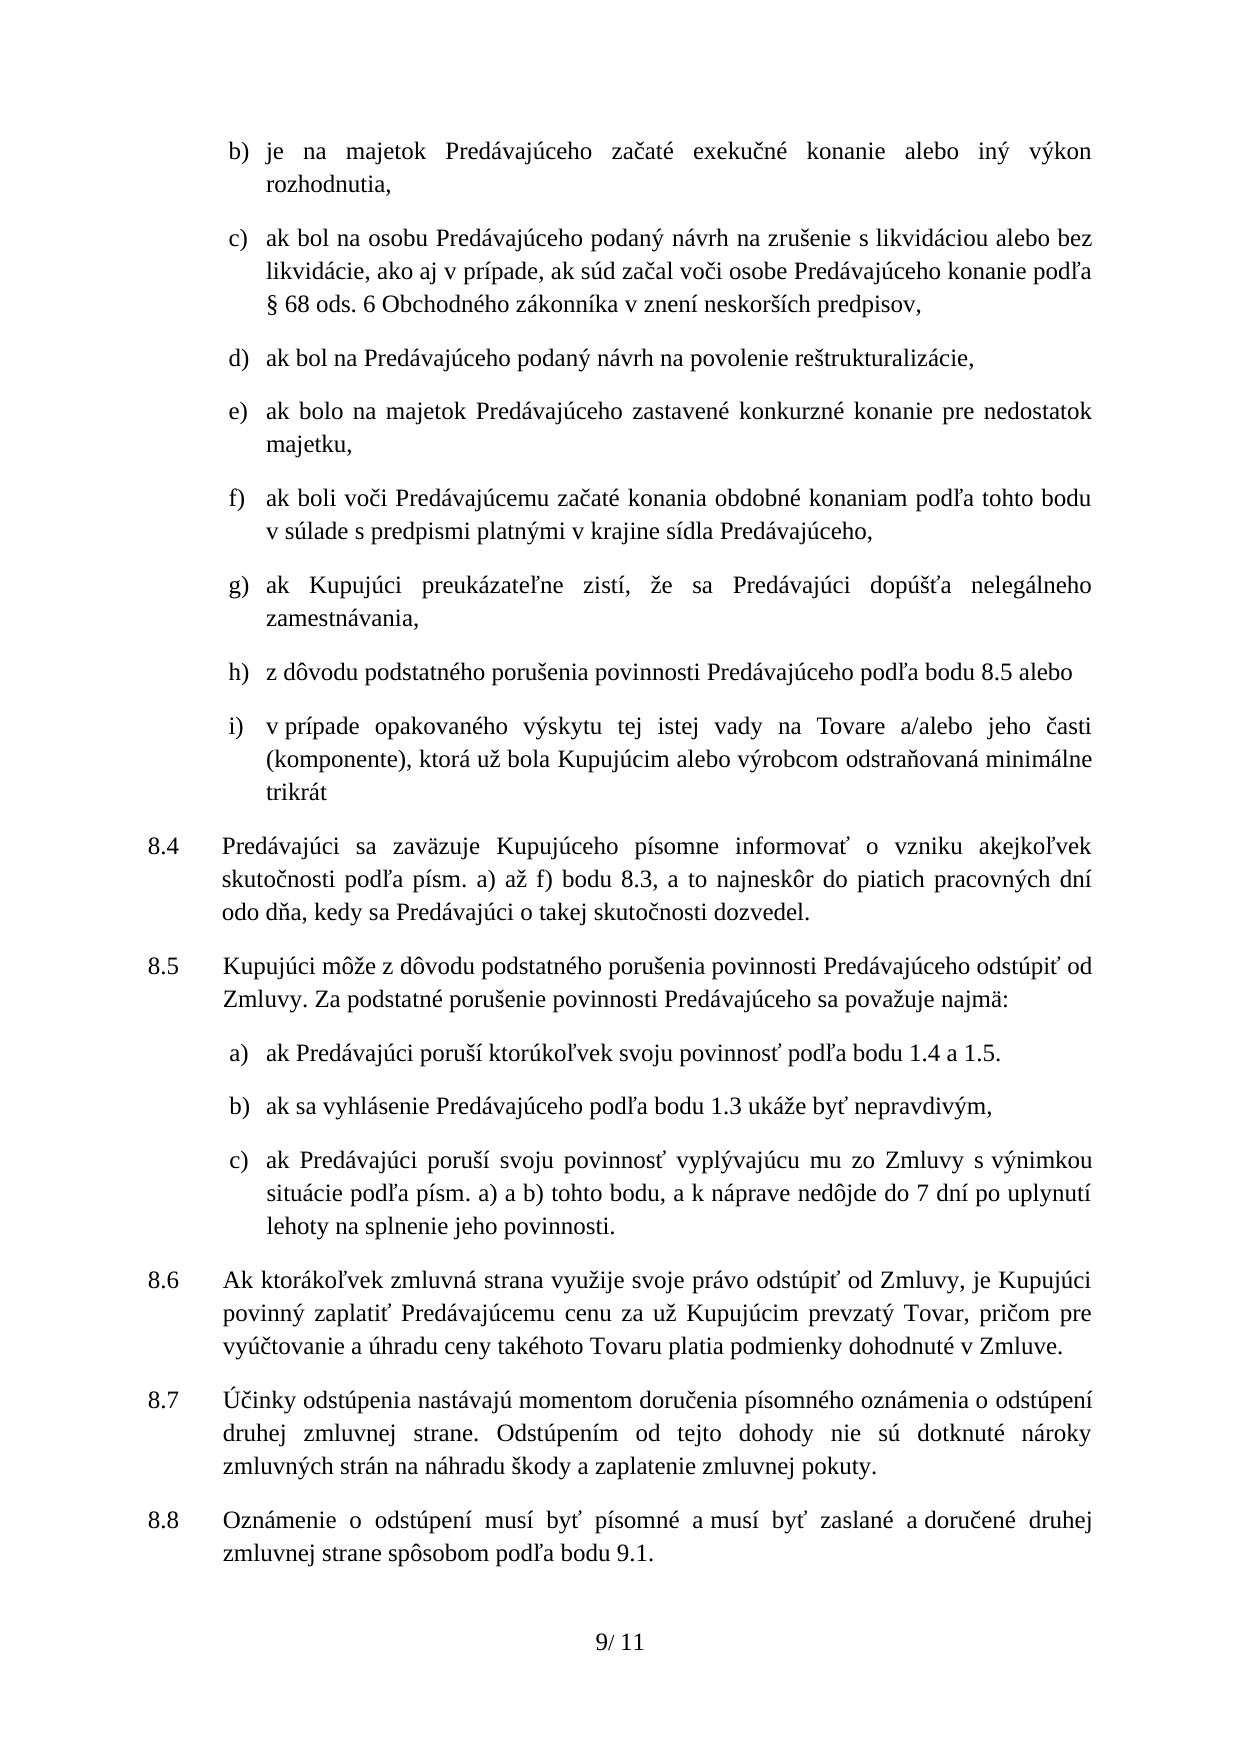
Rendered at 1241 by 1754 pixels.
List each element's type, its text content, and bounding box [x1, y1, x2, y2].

list ak bol na Predávajúceho podaný návrh na povolenie reštrukturalizácie, [228, 343, 1092, 371]
list Predávajúci sa zaväzuje Kupujúceho písomne informovať o vzniku akejkoľvek skutočnosti podľa písm. a) až f) bodu 8.3, a to najneskôr do piatich pracovných dní odo dňa, kedy sa Predávajúci o takej skutočnosti dozvedel. [148, 831, 1092, 926]
list ak bol na osobu Predávajúceho podaný návrh na zrušenie s likvidáciou alebo bez likvidácie, ako aj v prípade, ak súd začal voči osobe Predávajúceho konanie podľa § 68 ods. 6 Obchodného zákonníka v znení neskorších predpisov, [228, 223, 1092, 317]
list ak boli voči Predávajúcemu začaté konania obdobné konaniam podľa tohto bodu v súlade s predpismi platnými v krajine sídla Predávajúceho, [228, 483, 1092, 545]
list Ak ktorákoľvek zmluvná strana využije svoje právo odstúpiť od Zmluvy, je Kupujúci povinný zaplatiť Predávajúcemu cenu za už Kupujúcim prevzatý Tovar, pričom pre vyúčtovanie a úhradu ceny takéhoto Tovaru platia podmienky dohodnuté v Zmluve. [148, 1265, 1092, 1360]
list v prípade opakovaného výskytu tej istej vady na Tovare a/alebo jeho časti (komponente), ktorá už bola Kupujúcim alebo výrobcom odstraňovaná minimálne trikrát [228, 711, 1092, 806]
list Účinky odstúpenia nastávajú momentom doručenia písomného oznámenia o odstúpení druhej zmluvnej strane. Odstúpením od tejto dohody nie sú dotknuté nároky zmluvných strán na náhradu škody a zaplatenie zmluvnej pokuty. [148, 1385, 1092, 1480]
list ak Predávajúci poruší svoju povinnosť vyplývajúcu mu zo Zmluvy s výnimkou situácie podľa písm. a) a b) tohto bodu, a k náprave nedôjde do 7 dní po uplynutí lehoty na splnenie jeho povinnosti. [229, 1145, 1092, 1240]
list ak bolo na majetok Predávajúceho zastavené konkurzné konanie pre nedostatok majetku, [228, 396, 1092, 458]
list z dôvodu podstatného porušenia povinnosti Predávajúceho podľa bodu 8.5 alebo [228, 657, 1092, 686]
list ak sa vyhlásenie Predávajúceho podľa bodu 1.3 ukáže byť nepravdivým, [229, 1091, 1092, 1120]
list ak Predávajúci poruší ktorúkoľvek svoju povinnosť podľa bodu 1.4 a 1.5. [229, 1038, 1092, 1066]
list je na majetok Predávajúceho začaté exekučné konanie alebo iný výkon rozhodnutia, [228, 136, 1092, 198]
list ak Kupujúci preukázateľne zistí, že sa Predávajúci dopúšťa nelegálneho zamestnávania, [228, 570, 1092, 632]
list Oznámenie o odstúpení musí byť písomné a musí byť zaslané a doručené druhej zmluvnej strane spôsobom podľa bodu 9.1. [148, 1505, 1092, 1567]
list Kupujúci môže z dôvodu podstatného porušenia povinnosti Predávajúceho odstúpiť od Zmluvy. Za podstatné porušenie povinnosti Predávajúceho sa považuje najmä: [148, 951, 1092, 1012]
